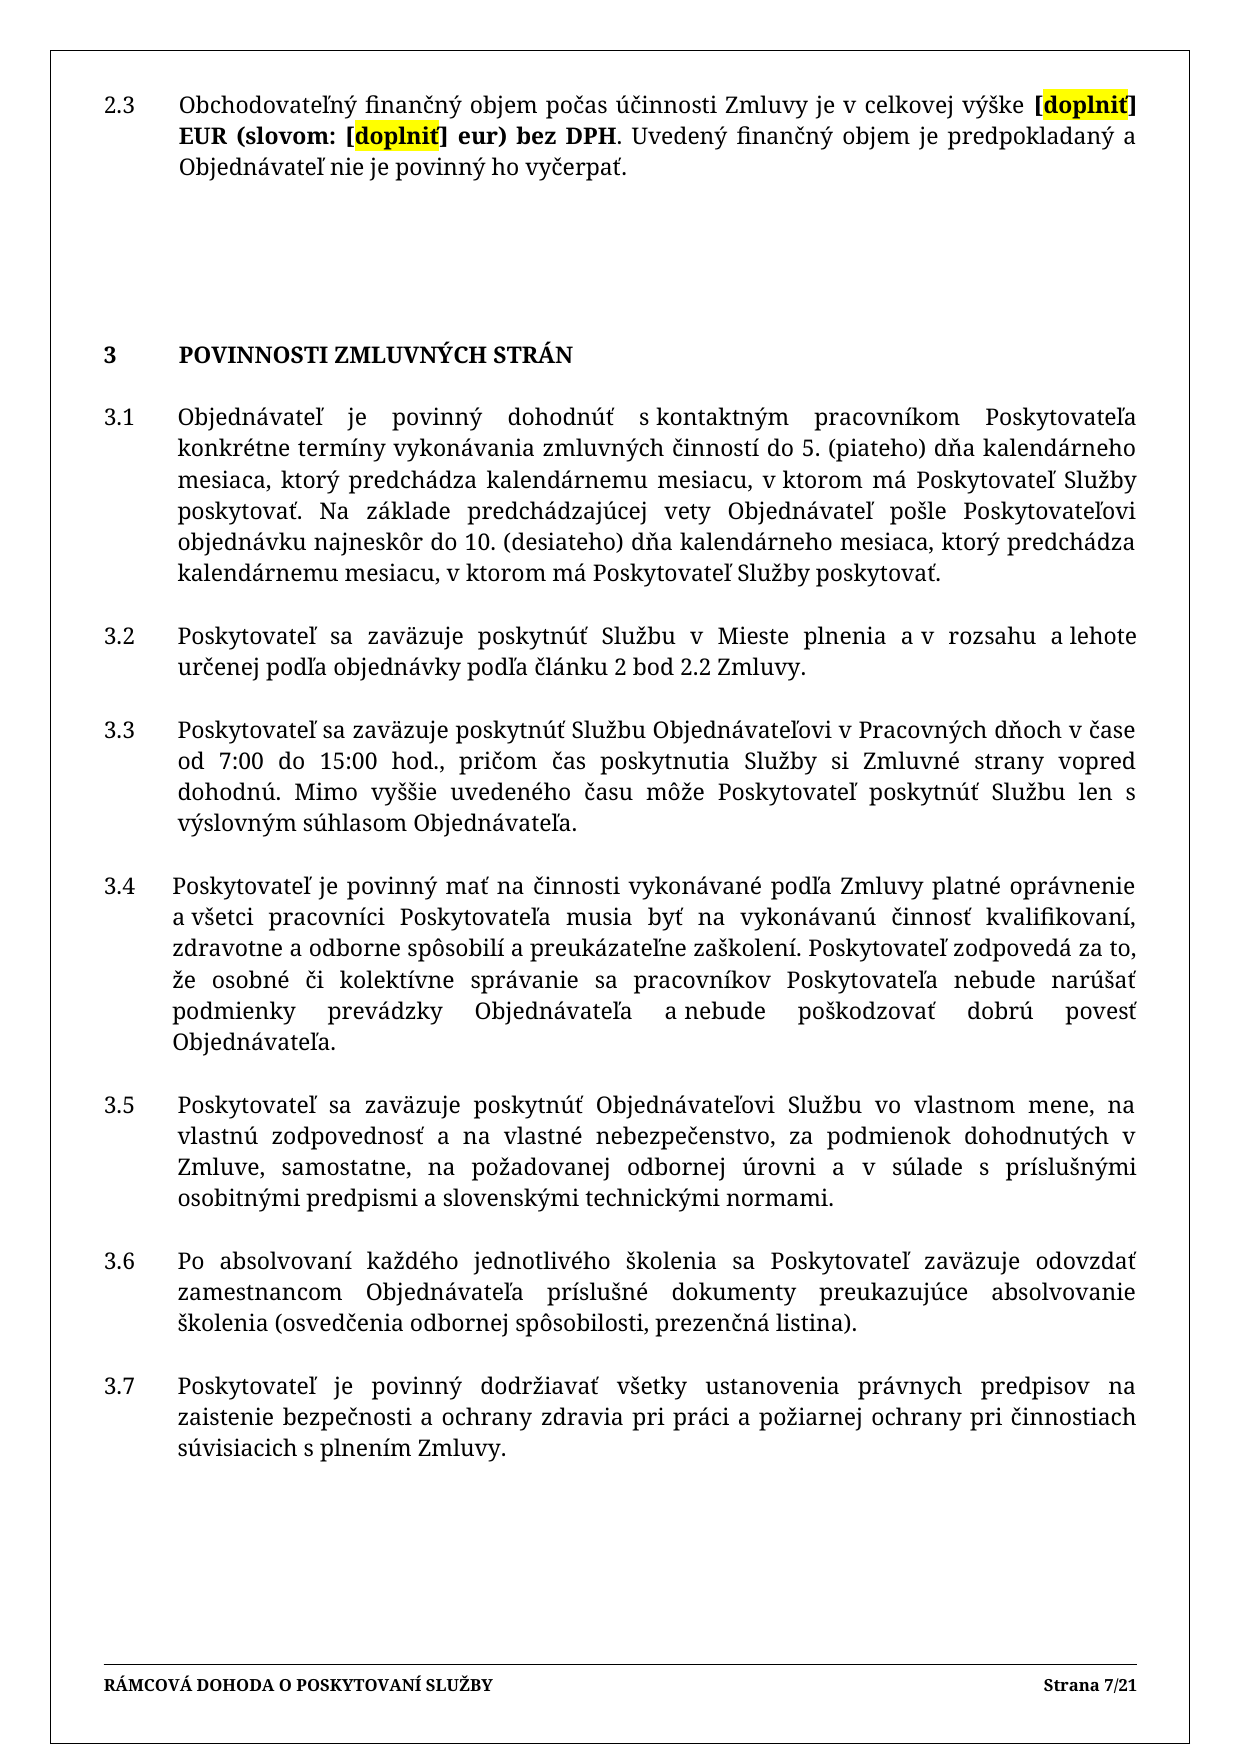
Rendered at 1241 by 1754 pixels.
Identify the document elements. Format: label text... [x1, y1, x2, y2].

list Poskytovateľ sa zaväzuje poskytnúť Službu v Mieste plnenia a v rozsahu a lehote určenej podľa objednávky podľa článku 2 bod 2.2 Zmluvy. [103, 620, 1137, 682]
list Poskytovateľ sa zaväzuje poskytnúť Službu Objednávateľovi v Pracovných dňoch v čase od 7:00 do 15:00 hod., pričom čas poskytnutia Služby si Zmluvné strany vopred dohodnú. Mimo vyššie uvedeného času môže Poskytovateľ poskytnúť Službu len s výslovným súhlasom Objednávateľa. [103, 714, 1137, 839]
list Obchodovateľný finančný objem počas účinnosti Zmluvy je v celkovej výške [doplniť] EUR (slovom: [doplniť] eur) bez DPH. Uvedený finančný objem je predpokladaný a Objednávateľ nie je povinný ho vyčerpať. [103, 89, 1137, 182]
list Poskytovateľ je povinný dodržiavať všetky ustanovenia právnych predpisov na zaistenie bezpečnosti a ochrany zdravia pri práci a požiarnej ochrany pri činnostiach súvisiacich s plnením Zmluvy. [103, 1370, 1137, 1464]
list Poskytovateľ je povinný mať na činnosti vykonávané podľa Zmluvy platné oprávnenie a všetci pracovníci Poskytovateľa musia byť na vykonávanú činnosť kvalifikovaní, zdravotne a odborne spôsobilí a preukázateľne zaškolení. Poskytovateľ zodpovedá za to, že osobné či kolektívne správanie sa pracovníkov Poskytovateľa nebude narúšať podmienky prevádzky Objednávateľa a nebude poškodzovať dobrú povesť Objednávateľa. [103, 870, 1137, 1057]
subtitle POVINNOSTI ZMLUVNÝCH STRÁN [103, 339, 1137, 370]
list Po absolvovaní každého jednotlivého školenia sa Poskytovateľ zaväzuje odovzdať zamestnancom Objednávateľa príslušné dokumenty preukazujúce absolvovanie školenia (osvedčenia odbornej spôsobilosti, prezenčná listina). [103, 1245, 1137, 1339]
list Poskytovateľ sa zaväzuje poskytnúť Objednávateľovi Službu vo vlastnom mene, na vlastnú zodpovednosť a na vlastné nebezpečenstvo, za podmienok dohodnutých v Zmluve, samostatne, na požadovanej odbornej úrovni a v súlade s príslušnými osobitnými predpismi a slovenskými technickými normami. [103, 1089, 1137, 1214]
list Objednávateľ je povinný dohodnúť s kontaktným pracovníkom Poskytovateľa konkrétne termíny vykonávania zmluvných činností do 5. (piateho) dňa kalendárneho mesiaca, ktorý predchádza kalendárnemu mesiacu, v ktorom má Poskytovateľ Služby poskytovať. Na základe predchádzajúcej vety Objednávateľ pošle Poskytovateľovi objednávku najneskôr do 10. (desiateho) dňa kalendárneho mesiaca, ktorý predchádza kalendárnemu mesiacu, v ktorom má Poskytovateľ Služby poskytovať. [103, 401, 1137, 589]
